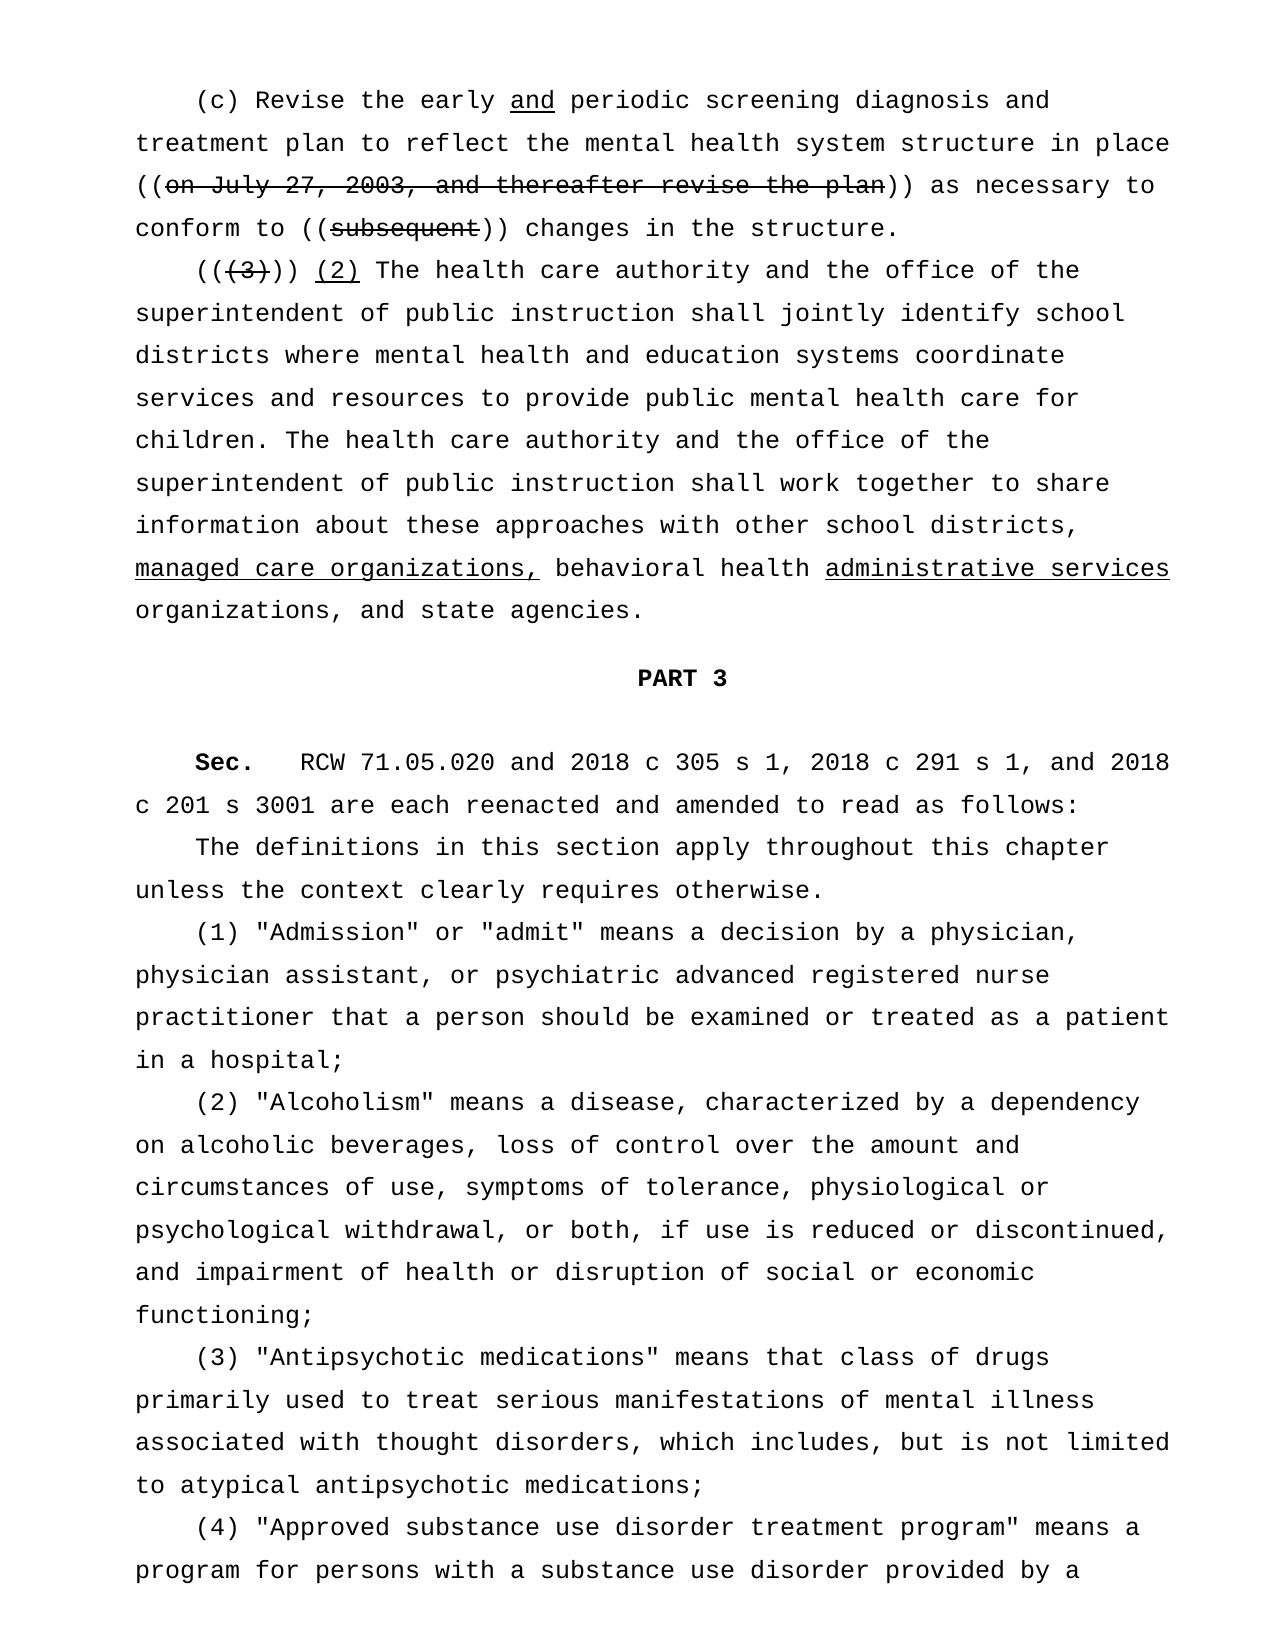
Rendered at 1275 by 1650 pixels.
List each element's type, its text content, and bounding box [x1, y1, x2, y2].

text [135, 1502, 1170, 1587]
text Sec. RCW 71.05.020 and 2018 c 305 s 1, 2018 c 291 s 1, and 2018 c 201 s 3001 are each reenacted and amended to read as follows: [135, 737, 1170, 822]
text (3) "Antipsychotic medications" means that class of drugs primarily used to treat serious manifestations of mental illness associated with thought disorders, which includes, but is not limited to atypical antipsychotic medications; [135, 1332, 1170, 1502]
text (2) "Alcoholism" means a disease, characterized by a dependency on alcoholic beverages, loss of control over the amount and circumstances of use, symptoms of tolerance, physiological or psychological withdrawal, or both, if use is reduced or discontinued, and impairment of health or disruption of social or economic functioning; [135, 1077, 1170, 1332]
text The definitions in this section apply throughout this chapter unless the context clearly requires otherwise. [135, 822, 1170, 907]
text PART 3 [135, 652, 1170, 695]
text (((3))) (2) The health care authority and the office of the superintendent of public instruction shall jointly identify school districts where mental health and education systems coordinate services and resources to provide public mental health care for children. The health care authority and the office of the superintendent of public instruction shall work together to share information about these approaches with other school districts, managed care organizations, behavioral health administrative services organizations, and state agencies. [135, 245, 1170, 627]
text (1) "Admission" or "admit" means a decision by a physician, physician assistant, or psychiatric advanced registered nurse practitioner that a person should be examined or treated as a patient in a hospital; [135, 907, 1170, 1077]
text (c) Revise the early and periodic screening diagnosis and treatment plan to reflect the mental health system structure in place ((on July 27, 2003, and thereafter revise the plan)) as necessary to conform to ((subsequent)) changes in the structure. [135, 75, 1170, 245]
